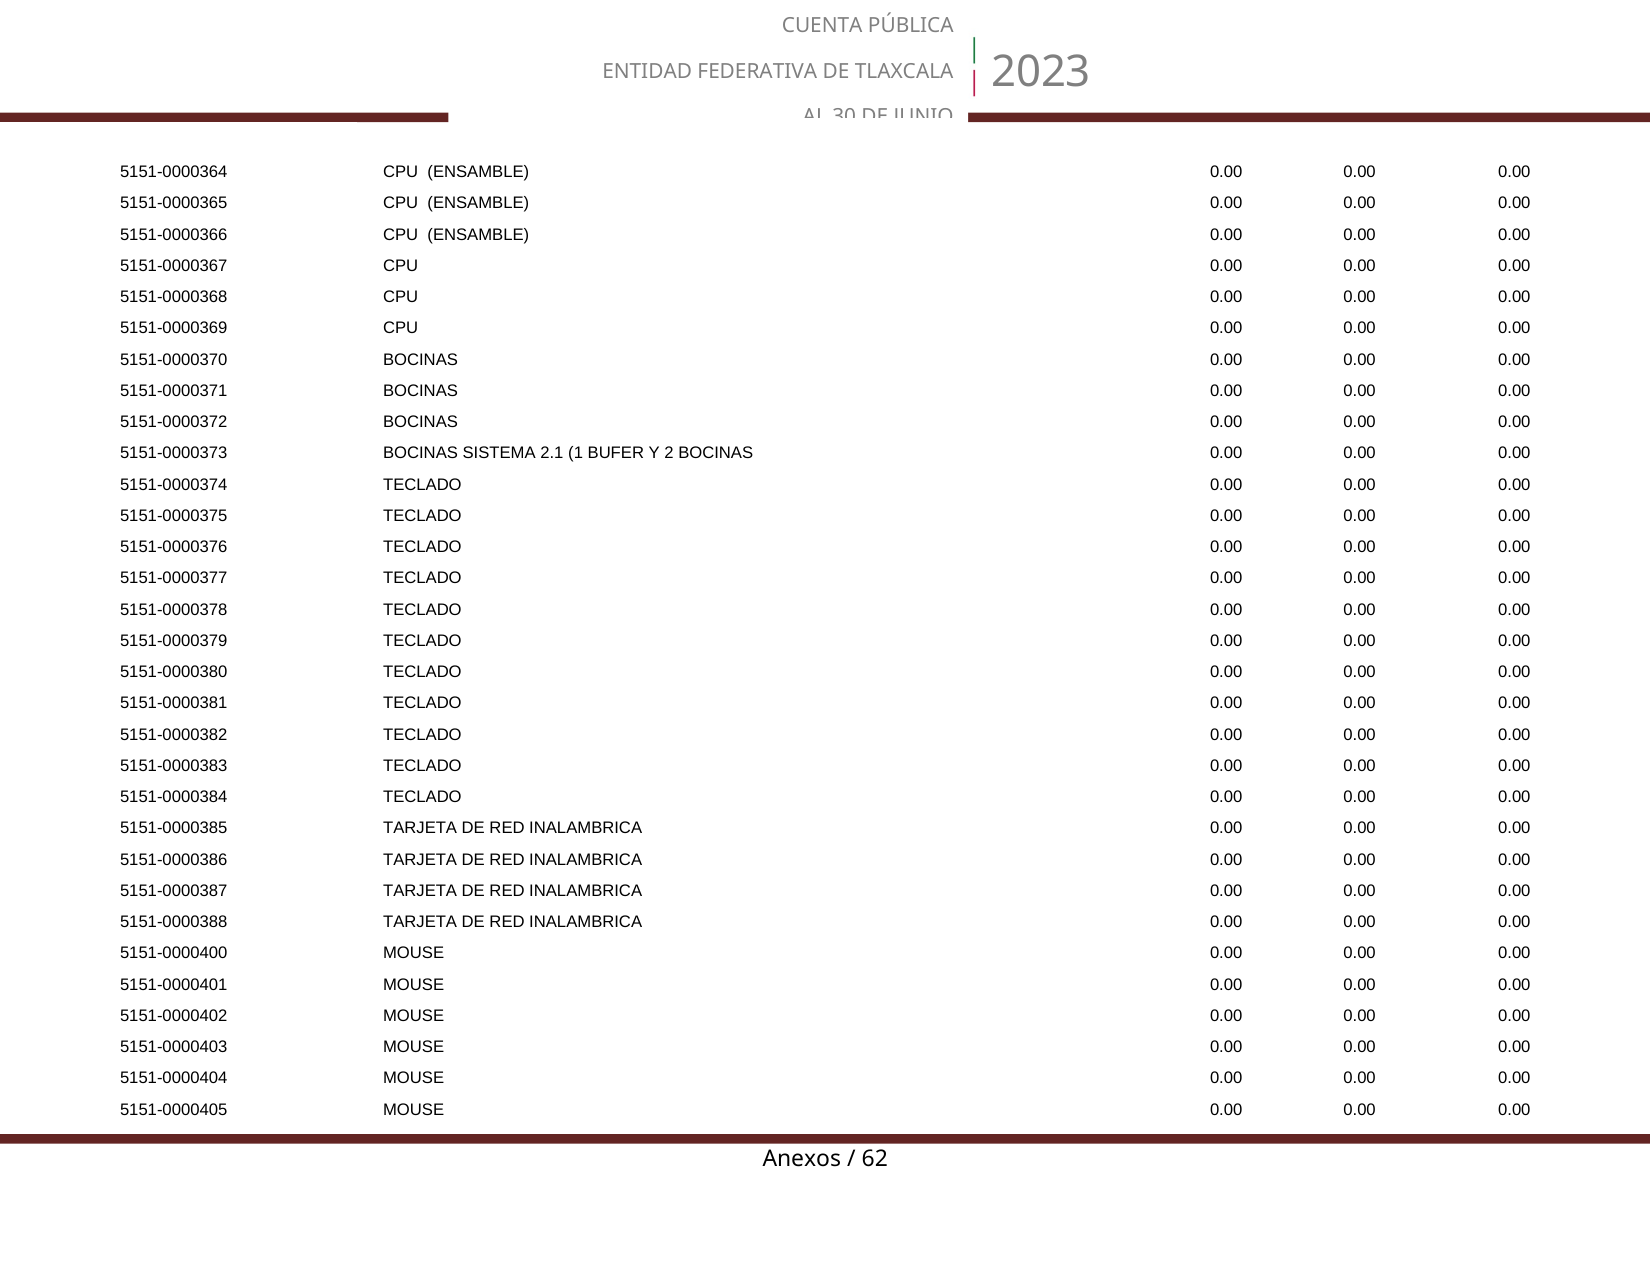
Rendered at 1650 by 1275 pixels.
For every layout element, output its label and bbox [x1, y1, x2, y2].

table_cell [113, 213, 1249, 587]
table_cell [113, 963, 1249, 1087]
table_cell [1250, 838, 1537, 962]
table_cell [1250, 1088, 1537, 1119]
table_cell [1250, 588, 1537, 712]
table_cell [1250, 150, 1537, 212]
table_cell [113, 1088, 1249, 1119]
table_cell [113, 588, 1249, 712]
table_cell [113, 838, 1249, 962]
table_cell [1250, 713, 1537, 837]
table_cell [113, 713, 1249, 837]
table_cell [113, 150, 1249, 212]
picture [968, 28, 985, 99]
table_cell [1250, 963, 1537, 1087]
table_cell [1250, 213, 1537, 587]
